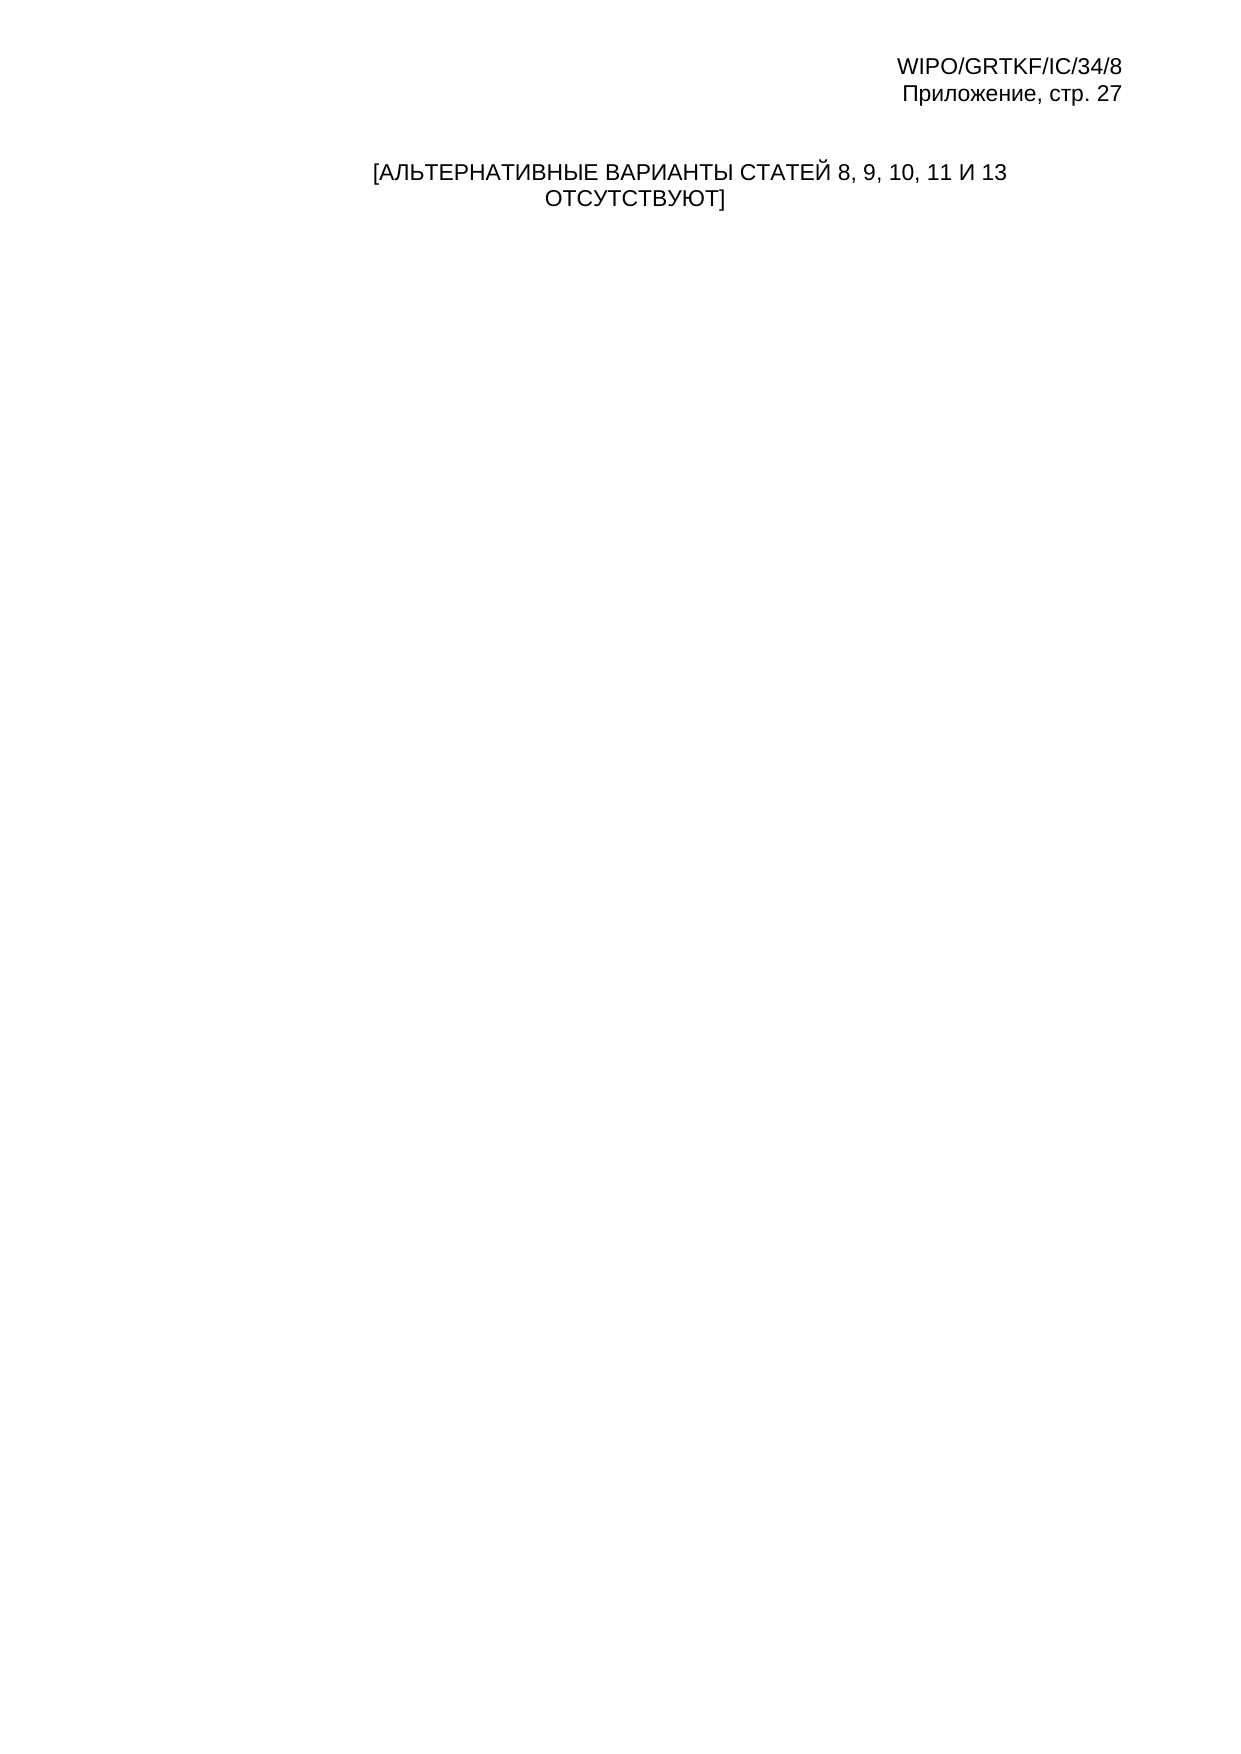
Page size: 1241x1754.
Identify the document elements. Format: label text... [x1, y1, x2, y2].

text [АЛЬТЕРНАТИВНЫЕ ВАРИАНТЫ СТАТЕЙ 8, 9, 10, 11 И 13 [298, 158, 1122, 185]
text ОТСУТСТВУЮТ] [148, 185, 1122, 211]
